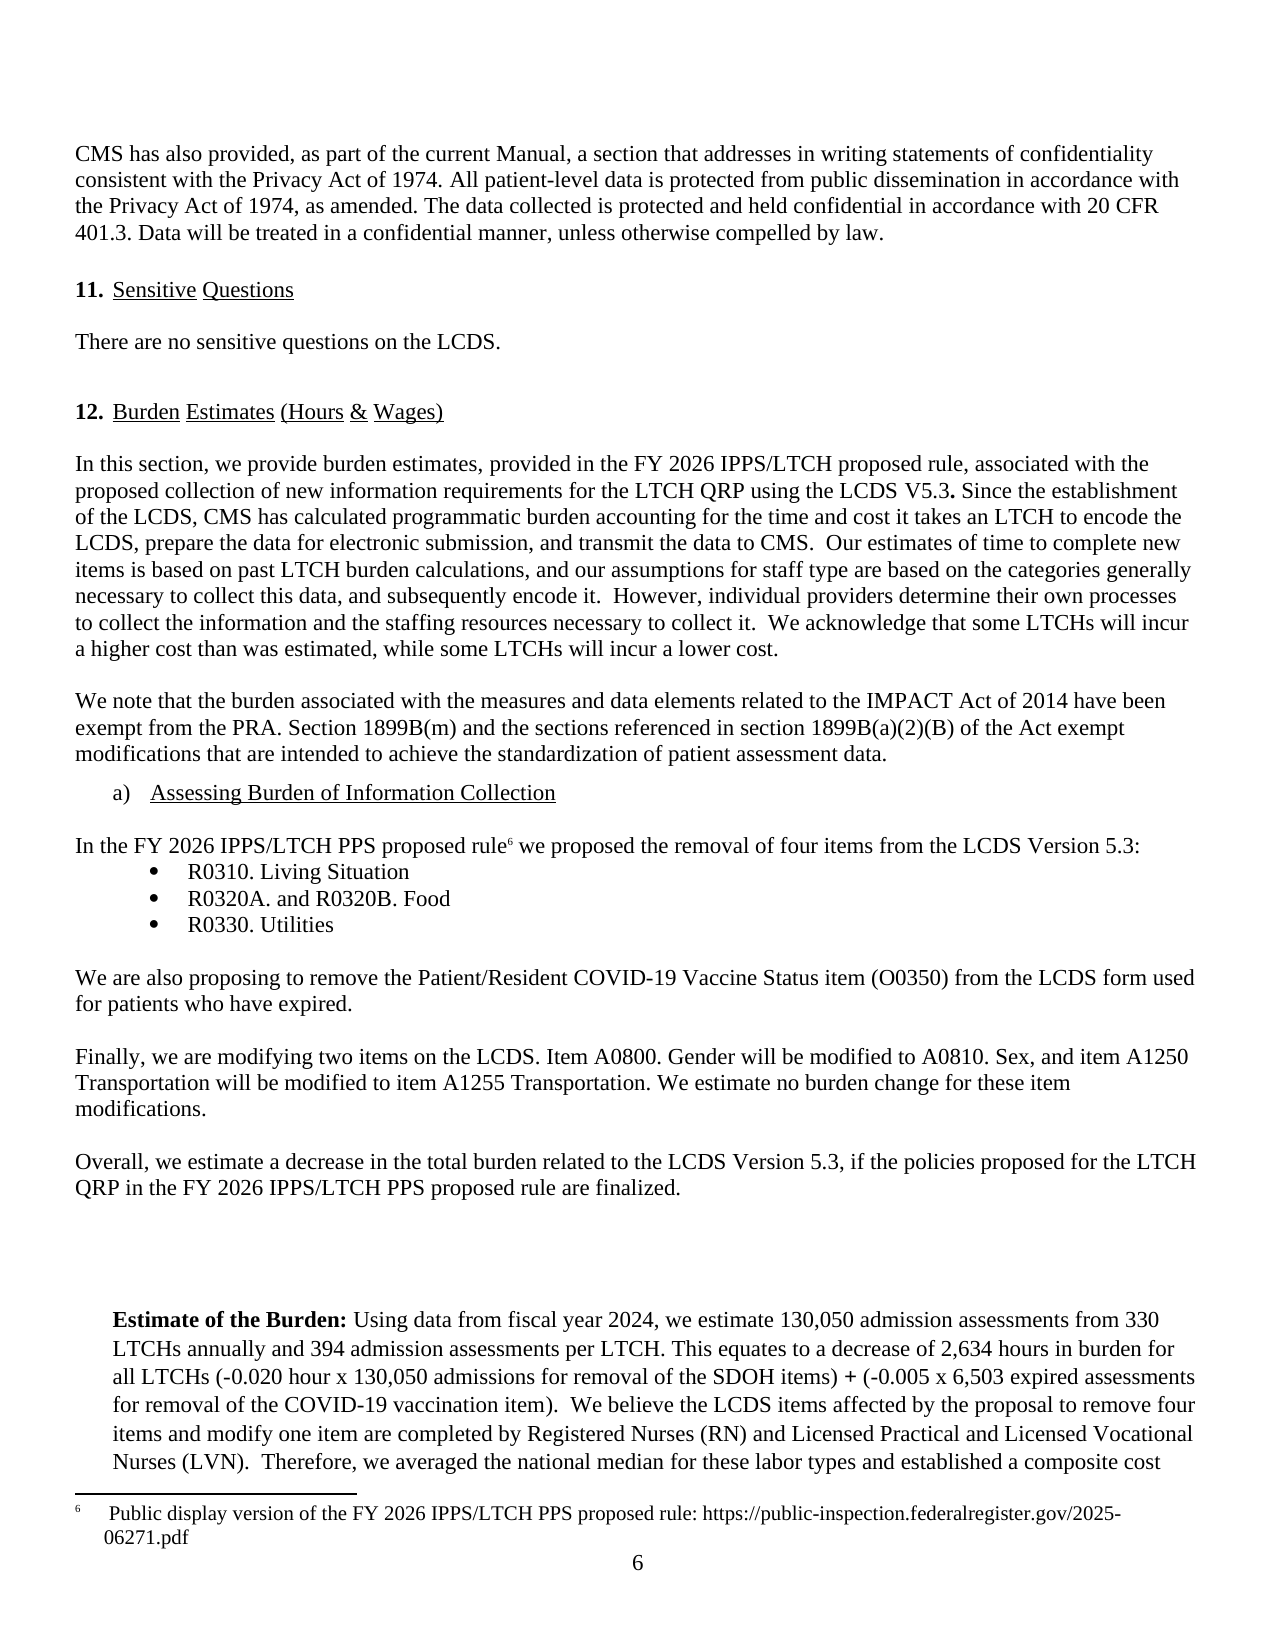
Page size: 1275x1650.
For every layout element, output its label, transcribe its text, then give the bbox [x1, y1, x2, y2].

text CMS has also provided, as part of the current Manual, a section that addresses in writing statements of confidentiality consistent with the Privacy Act of 1974. All patient-level data is protected from public dissemination in accordance with the Privacy Act of 1974, as amended. The data collected is protected and held confidential in accordance with 20 CFR 401.3. Data will be treated in a confidential manner, unless otherwise compelled by law. [75, 140, 1200, 245]
list Assessing Burden of Information Collection [112, 779, 1200, 806]
subtitle Sensitive Questions [75, 276, 1200, 302]
list In this section, we provide burden estimates, provided in the FY 2026 IPPS/LTCH proposed rule, associated with the proposed collection of new information requirements for the LTCH QRP using the LCDS V5.3. Since the establishment of the LCDS, CMS has calculated programmatic burden accounting for the time and cost it takes an LTCH to encode the LCDS, prepare the data for electronic submission, and transmit the data to CMS. Our estimates of time to complete new items is based on past LTCH burden calculations, and our assumptions for staff type are based on the categories generally necessary to collect this data, and subsequently encode it. However, individual providers determine their own processes to collect the information and the staffing resources necessary to collect it. We acknowledge that some LTCHs will incur a higher cost than was estimated, while some LTCHs will incur a lower cost. [75, 450, 1200, 661]
text Finally, we are modifying two items on the LCDS. Item A0800. Gender will be modified to A0810. Sex, and item A1250 Transportation will be modified to item A1255 Transportation. We estimate no burden change for these item modifications. [75, 1043, 1200, 1122]
list We note that the burden associated with the measures and data elements related to the IMPACT Act of 2014 have been exempt from the PRA. Section 1899B(m) and the sections referenced in section 1899B(a)(2)(B) of the Act exempt modifications that are intended to achieve the standardization of patient assessment data. [75, 688, 1200, 767]
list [112, 1306, 1200, 1475]
text Overall, we estimate a decrease in the total burden related to the LCDS Version 5.3, if the policies proposed for the LTCH QRP in the FY 2026 IPPS/LTCH PPS proposed rule are finalized. [75, 1148, 1200, 1201]
list There are no sensitive questions on the LCDS. [75, 328, 1200, 355]
text We are also proposing to remove the Patient/Resident COVID-19 Vaccine Status item (O0350) from the LCDS form used for patients who have expired. [75, 964, 1200, 1016]
subtitle Burden Estimates (Hours & Wages) [75, 398, 1200, 424]
list R0310. Living Situation [150, 858, 1200, 884]
list R0330. Utilities [150, 911, 1200, 937]
list R0320A. and R0320B. Food [150, 884, 1200, 911]
text In the FY 2026 IPPS/LTCH PPS proposed rule we proposed the removal of four items from the LCDS Version 5.3: [75, 832, 1200, 858]
